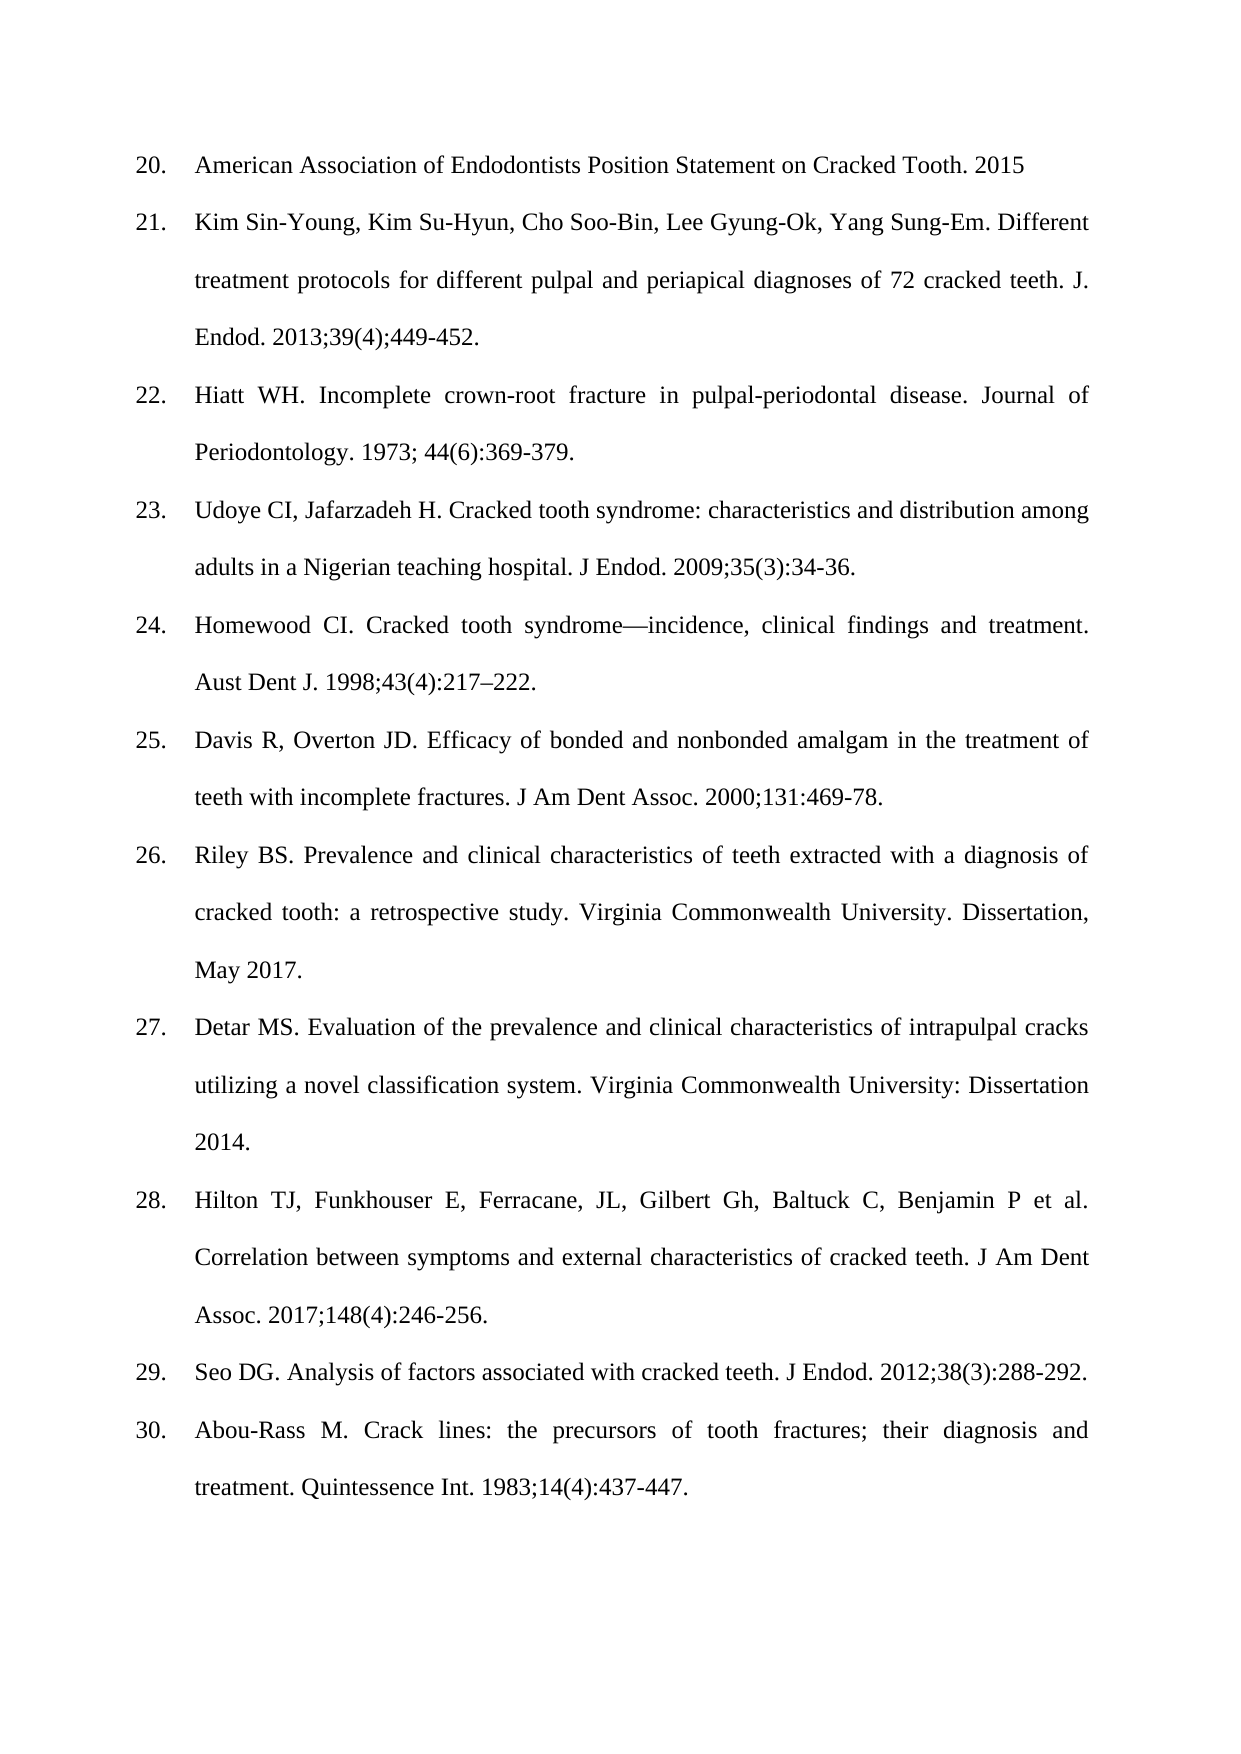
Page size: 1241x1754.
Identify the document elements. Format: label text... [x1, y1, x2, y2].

list Udoye CI, Jafarzadeh H. Cracked tooth syndrome: characteristics and distribution among adults in a Nigerian teaching hospital. J Endod. 2009;35(3):34-36. [135, 495, 1090, 581]
list Davis R, Overton JD. Efficacy of bonded and nonbonded amalgam in the treatment of teeth with incomplete fractures. J Am Dent Assoc. 2000;131:469-78. [135, 725, 1090, 811]
list Abou-Rass M. Crack lines: the precursors of tooth fractures; their diagnosis and treatment. Quintessence Int. 1983;14(4):437-447. [135, 1415, 1090, 1501]
list Homewood CI. Cracked tooth syndrome—incidence, clinical findings and treatment. Aust Dent J. 1998;43(4):217–222. [135, 610, 1090, 696]
list Detar MS. Evaluation of the prevalence and clinical characteristics of intrapulpal cracks utilizing a novel classification system. Virginia Commonwealth University: Dissertation 2014. [135, 1012, 1090, 1156]
list Kim Sin-Young, Kim Su-Hyun, Cho Soo-Bin, Lee Gyung-Ok, Yang Sung-Em. Different treatment protocols for different pulpal and periapical diagnoses of 72 cracked teeth. J. Endod. 2013;39(4);449-452. [135, 207, 1090, 351]
list Seo DG. Analysis of factors associated with cracked teeth. J Endod. 2012;38(3):288-292. [135, 1357, 1090, 1386]
list Hilton TJ, Funkhouser E, Ferracane, JL, Gilbert Gh, Baltuck C, Benjamin P et al. Correlation between symptoms and external characteristics of cracked teeth. J Am Dent Assoc. 2017;148(4):246-256. [135, 1185, 1090, 1329]
list Riley BS. Prevalence and clinical characteristics of teeth extracted with a diagnosis of cracked tooth: a retrospective study. Virginia Commonwealth University. Dissertation, May 2017. [135, 840, 1090, 984]
list Hiatt WH. Incomplete crown-root fracture in pulpal-periodontal disease. Journal of Periodontology. 1973; 44(6):369-379. [135, 380, 1090, 466]
list American Association of Endodontists Position Statement on Cracked Tooth. 2015 [135, 150, 1090, 179]
